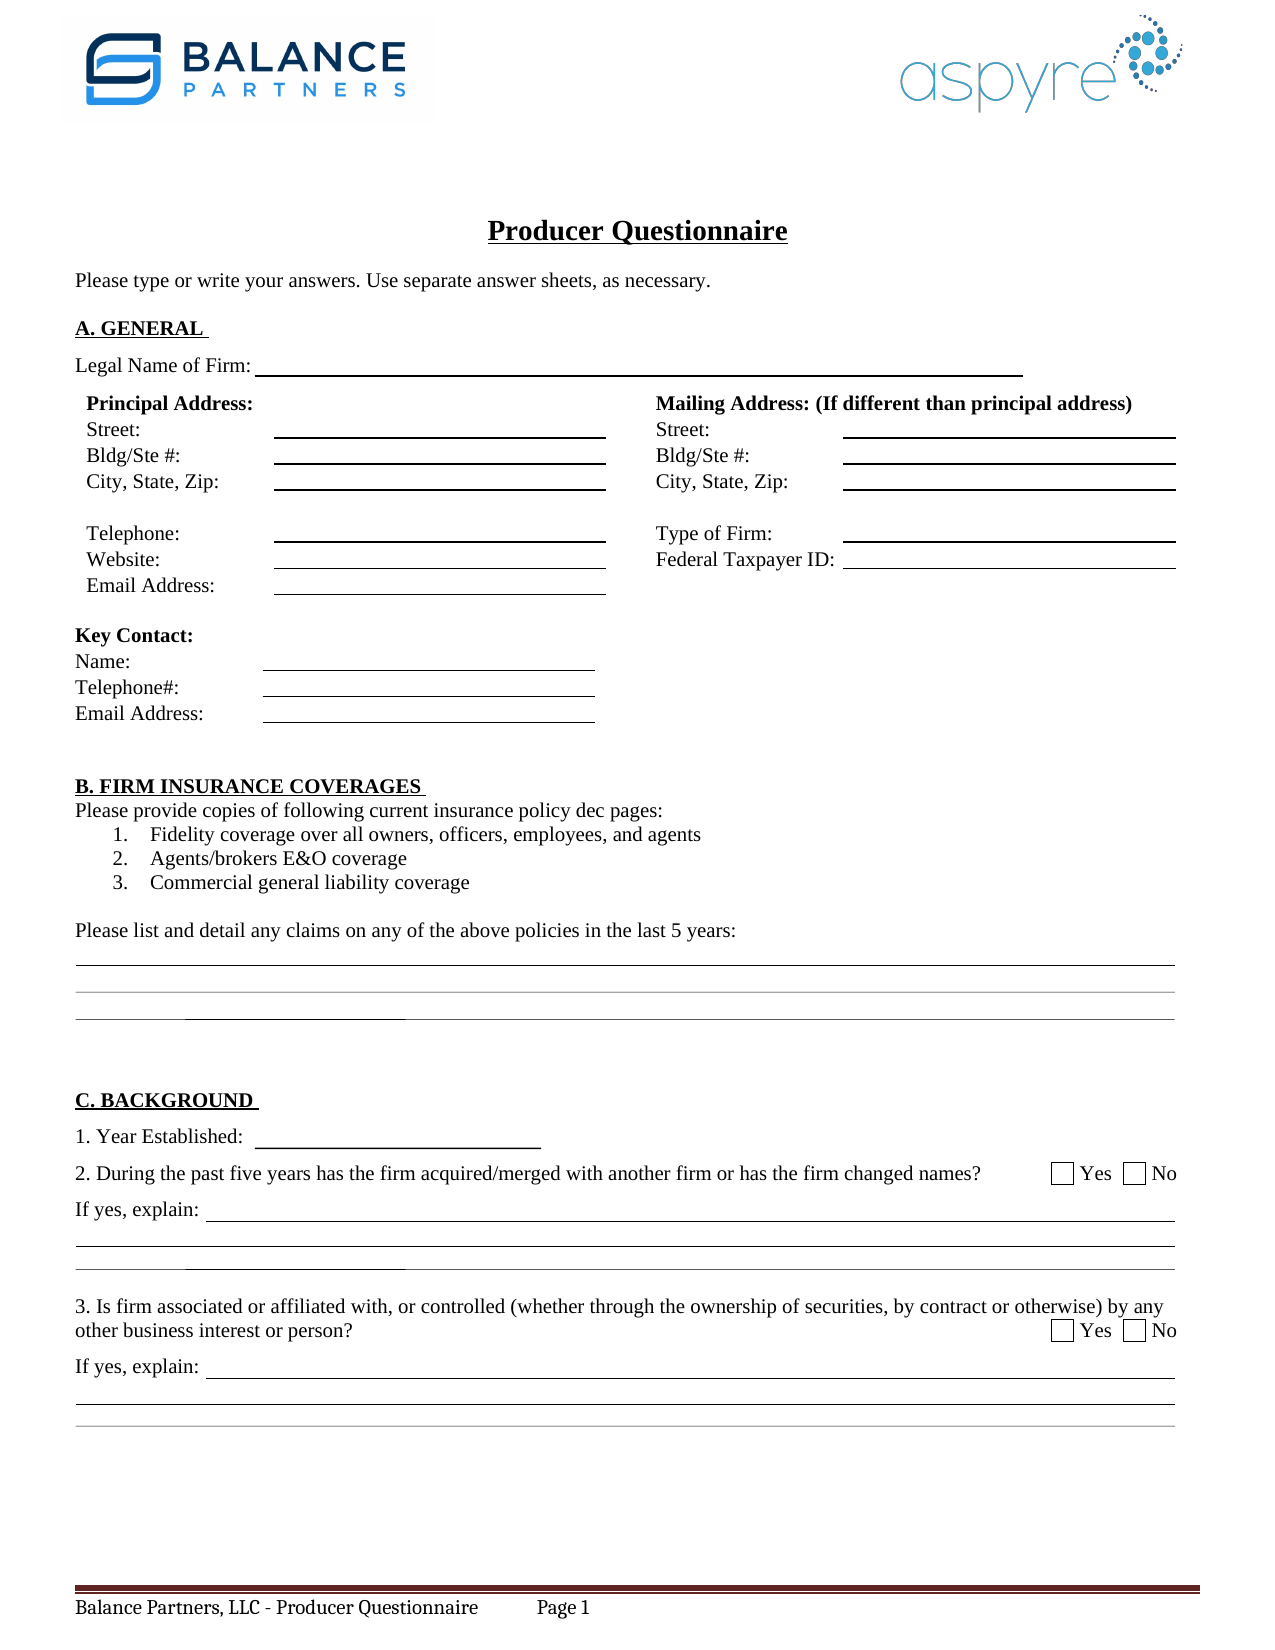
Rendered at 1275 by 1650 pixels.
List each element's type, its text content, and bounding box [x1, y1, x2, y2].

picture [59, 15, 435, 124]
text Email Address: [75, 700, 1200, 726]
text Please type or write your answers. Use separate answer sheets, as necessary. [75, 268, 1200, 292]
text Please list and detail any claims on any of the above policies in the last 5 years: [75, 918, 1200, 942]
text Please provide copies of following current insurance policy dec pages: [75, 798, 1200, 822]
text A. GENERAL [75, 316, 1200, 340]
text 3. Is firm associated or affiliated with, or controlled (whether through the ownership of securities, by contract or otherwise) by any other business interest or person? Yes No [75, 1293, 1200, 1342]
text B. FIRM INSURANCE COVERAGES [75, 774, 1200, 798]
text Key Contact: [75, 622, 1200, 648]
list Agents/brokers E&O coverage [112, 846, 1200, 870]
table_header Mailing Address: (If different than principal address) Street: Bldg/Ste #: City, State, Zip: Type of Firm: Federal Taxpayer ID: [644, 389, 1201, 597]
text C. BACKGROUND [75, 1088, 1200, 1112]
text If yes, explain: [75, 1197, 1200, 1221]
list Fidelity coverage over all owners, officers, employees, and agents [112, 822, 1200, 846]
text Producer Questionnaire [75, 213, 1200, 247]
text Telephone#: [75, 674, 1200, 700]
text If yes, explain: [75, 1354, 1200, 1378]
picture [898, 15, 1183, 117]
text Name: [75, 648, 1200, 674]
list Commercial general liability coverage [112, 870, 1200, 894]
text Legal Name of Firm: [75, 353, 1200, 377]
table_header Principal Address: Street: Bldg/Ste #: City, State, Zip: Telephone: Website: Email Address: [75, 389, 644, 597]
text 1. Year Established: [75, 1124, 1200, 1148]
text 2. During the past five years has the firm acquired/merged with another firm or has the firm changed names? Yes No [75, 1161, 1200, 1185]
